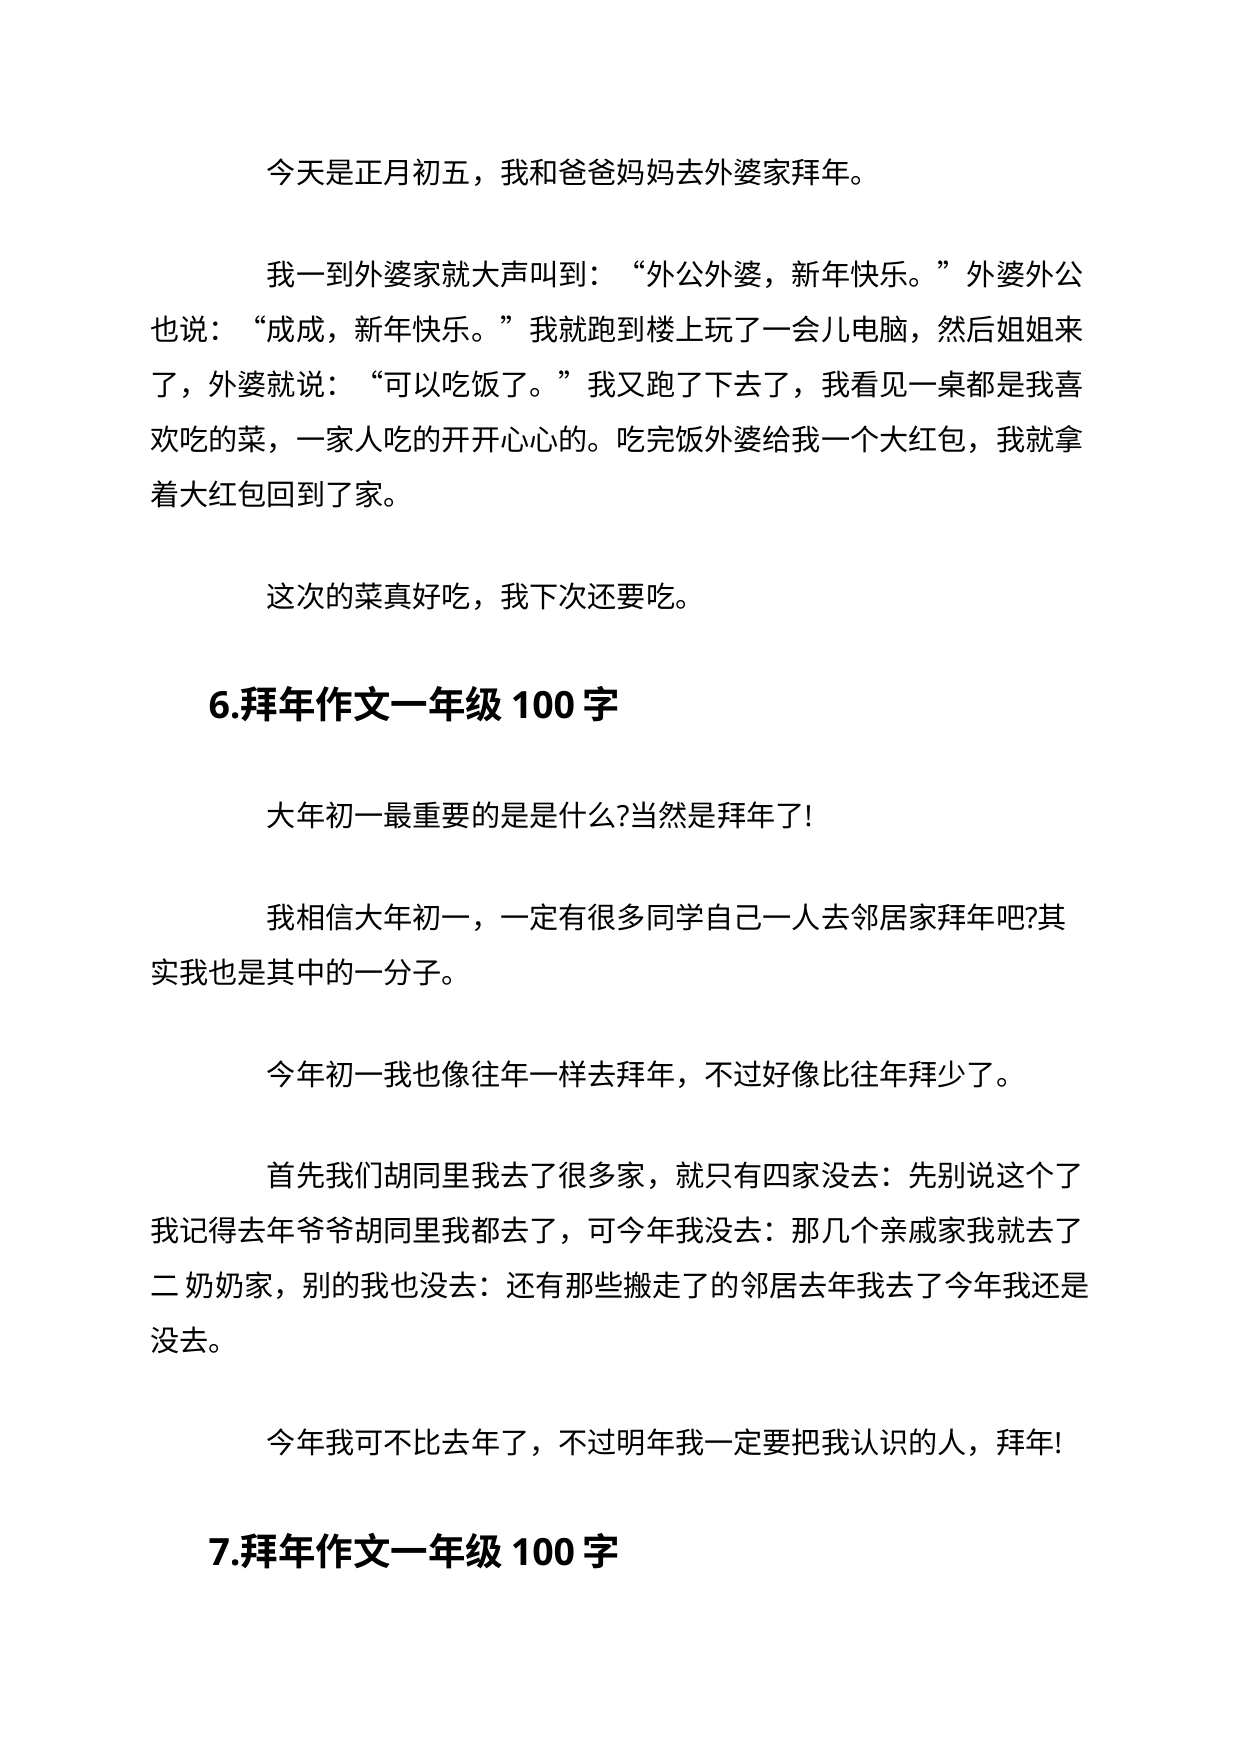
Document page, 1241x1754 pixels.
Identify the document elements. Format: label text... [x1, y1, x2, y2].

text 今年初一我也像往年一样去拜年，不过好像比往年拜少了。 [150, 1051, 1090, 1093]
text 我一到外婆家就大声叫到：“外公外婆，新年快乐。”外婆外公也说：“成成，新年快乐。”我就跑到楼上玩了一会儿电脑，然后姐姐来了，外婆就说：“可以吃饭了。”我又跑了下去了，我看见一桌都是我喜欢吃的菜，一家人吃的开开心心的。吃完饭外婆给我一个大红包，我就拿着大红包回到了家。 [150, 252, 1090, 514]
text 我相信大年初一，一定有很多同学自己一人去邻居家拜年吧?其实我也是其中的一分子。 [150, 894, 1090, 992]
text 大年初一最重要的是是什么?当然是拜年了! [150, 792, 1090, 835]
text 7.拜年作文一年级100字 [150, 1521, 1090, 1576]
text 6.拜年作文一年级100字 [150, 675, 1090, 729]
text 首先我们胡同里我去了很多家，就只有四家没去：先别说这个了我记得去年爷爷胡同里我都去了，可今年我没去：那几个亲戚家我就去了二 奶奶家，别的我也没去：还有那些搬走了的邻居去年我去了今年我还是没去。 [150, 1153, 1090, 1360]
text 今年我可不比去年了，不过明年我一定要把我认识的人，拜年! [150, 1419, 1090, 1462]
text 今天是正月初五，我和爸爸妈妈去外婆家拜年。 [150, 150, 1090, 192]
text 这次的菜真好吃，我下次还要吃。 [150, 573, 1090, 615]
